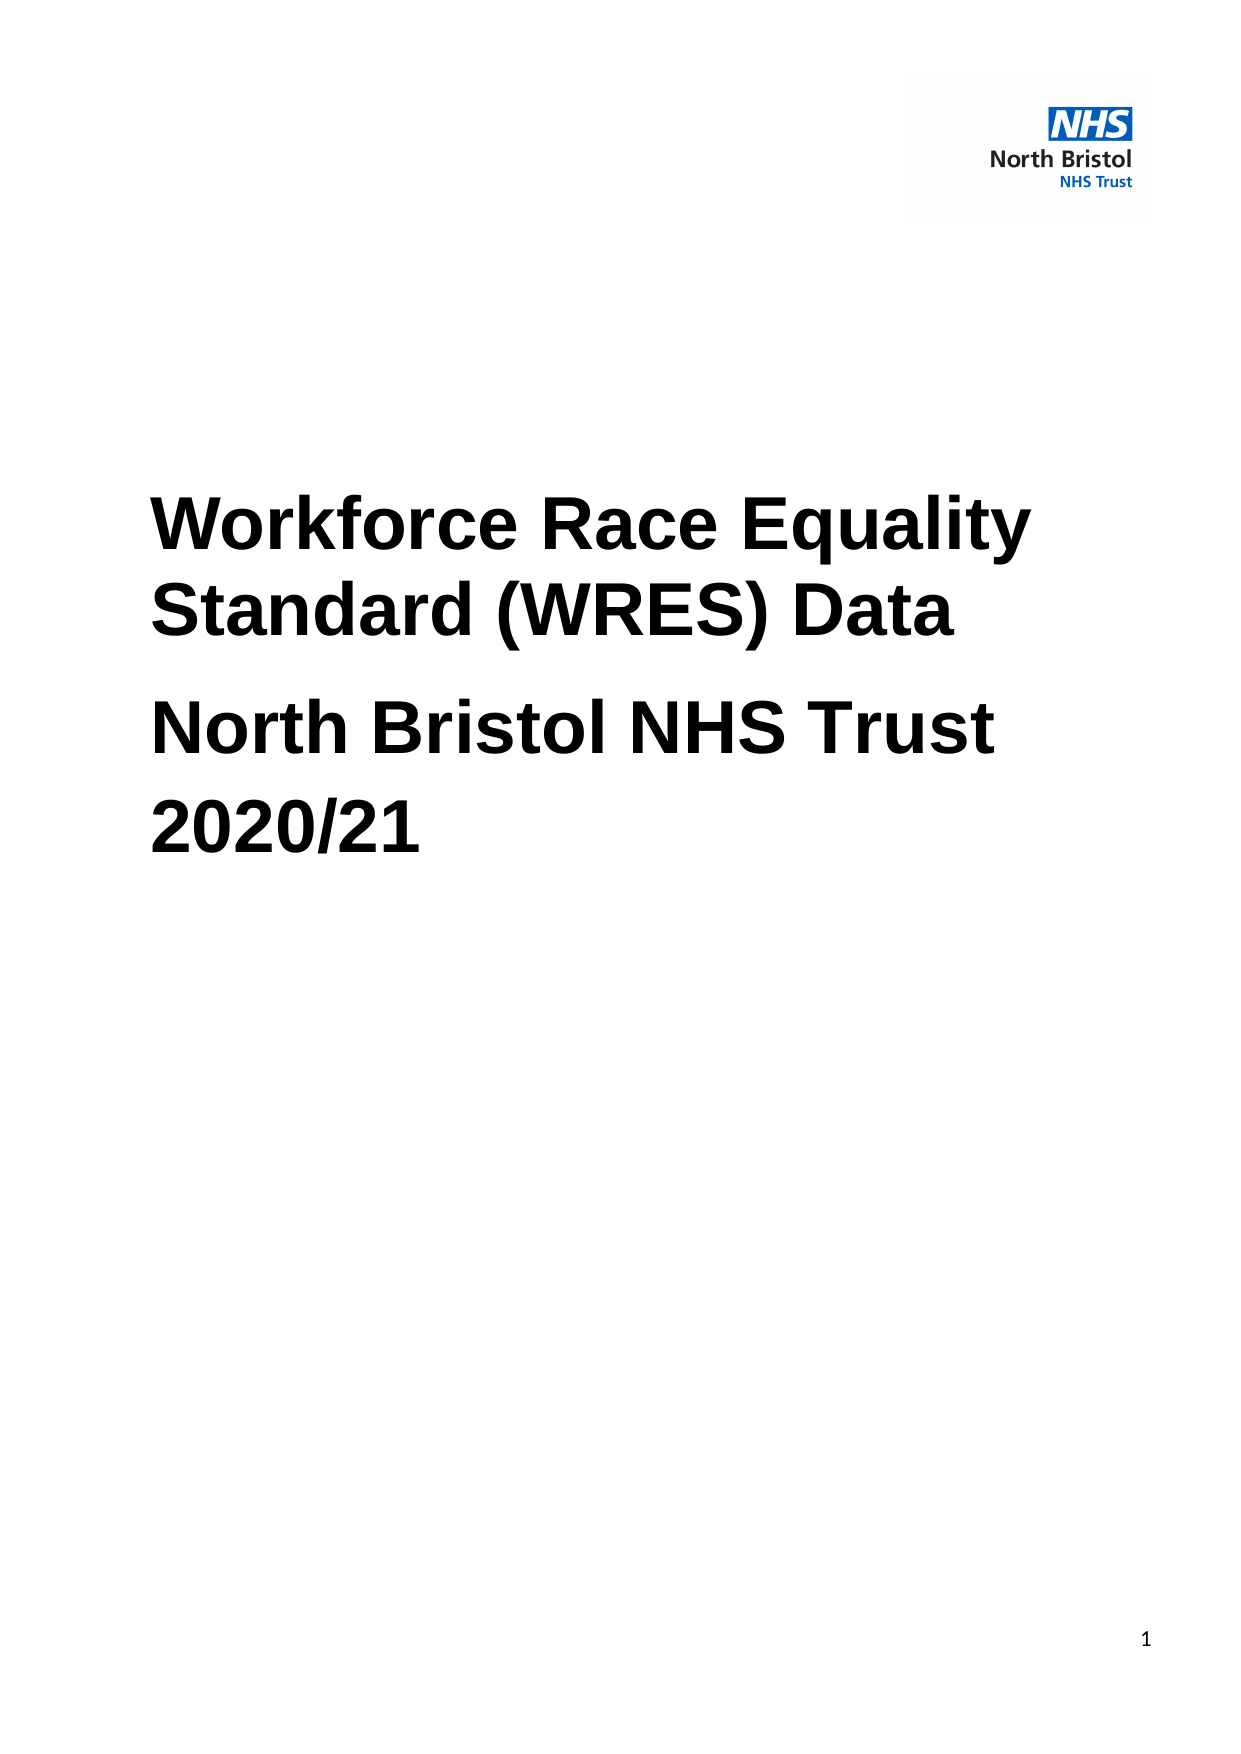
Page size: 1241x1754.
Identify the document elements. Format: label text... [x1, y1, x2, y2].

title Workforce Race Equality Standard (WRES) Data [150, 479, 1152, 652]
subtitle North Bristol NHS Trust 2020/21 [150, 683, 1152, 868]
picture [910, 73, 1152, 221]
